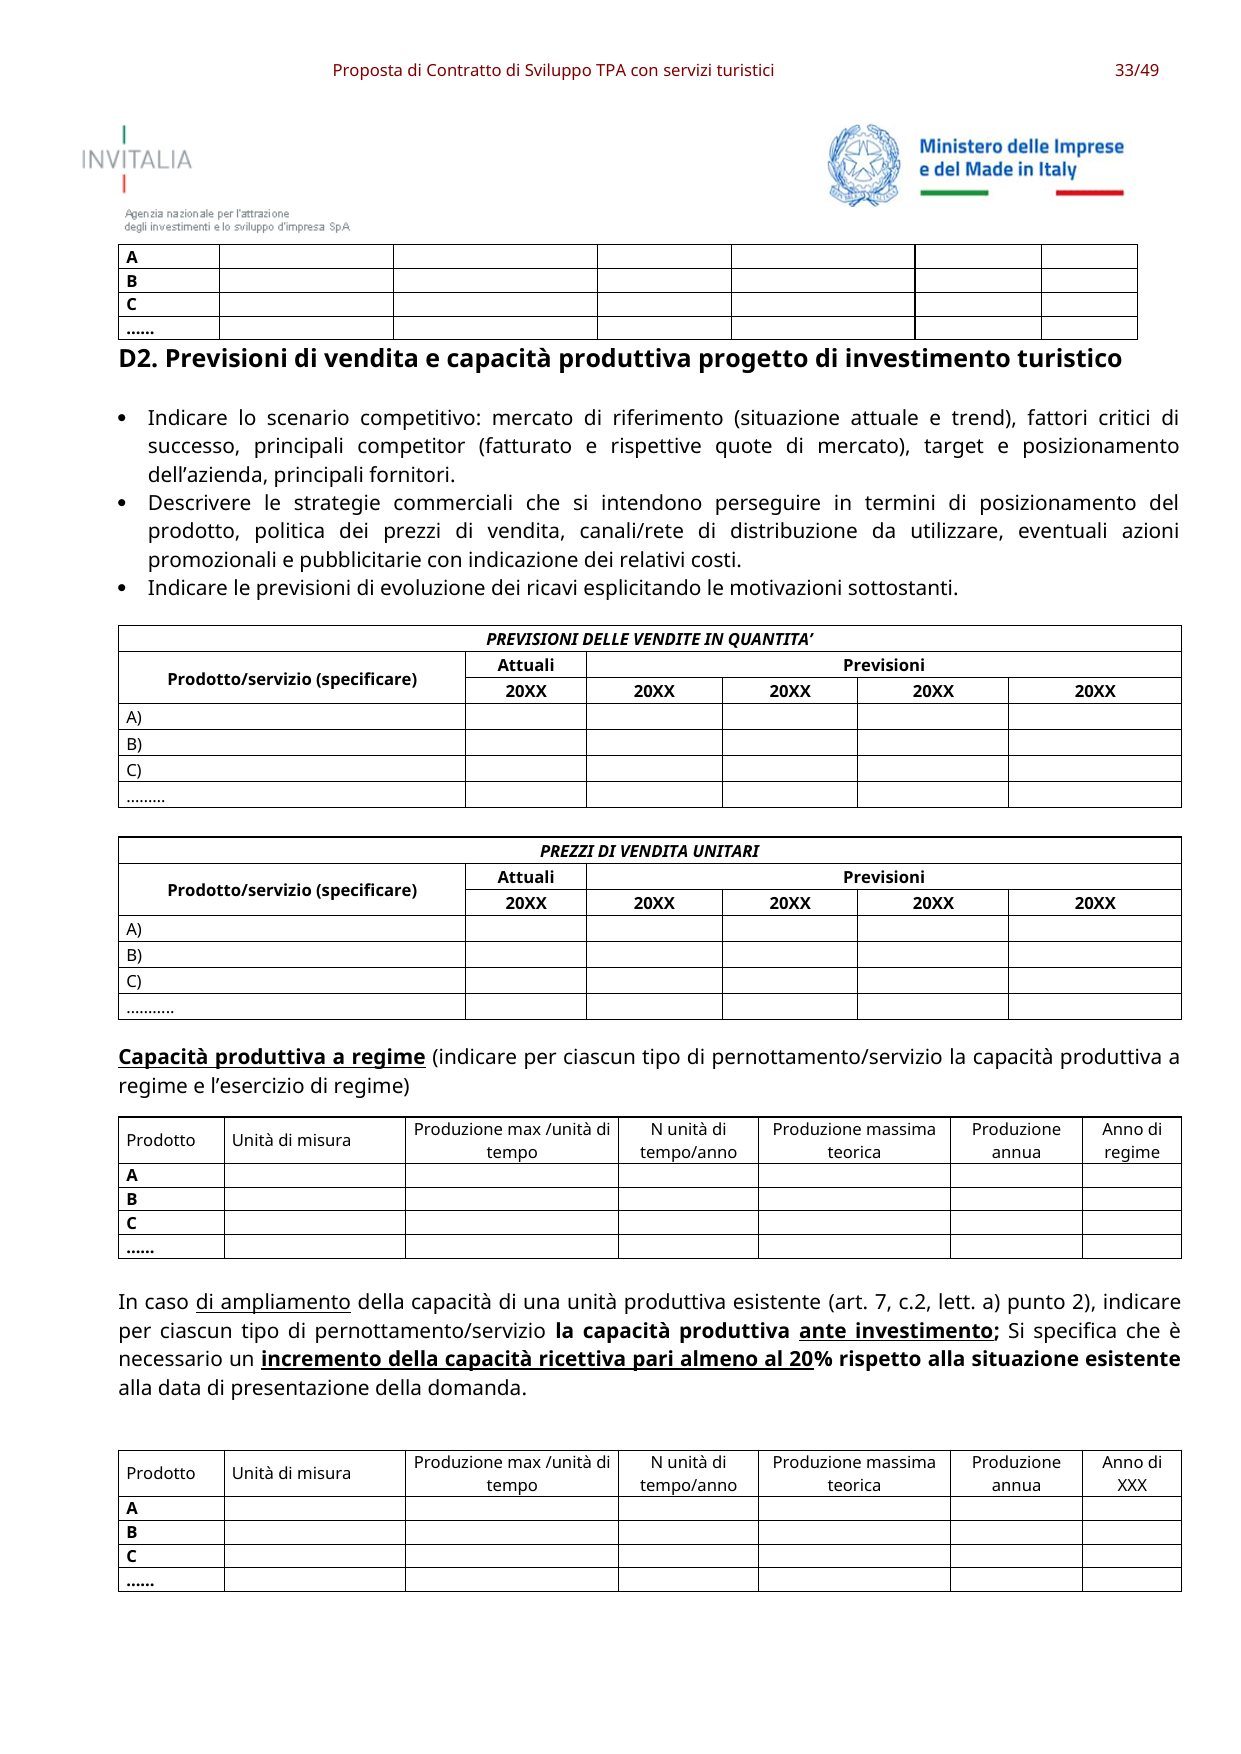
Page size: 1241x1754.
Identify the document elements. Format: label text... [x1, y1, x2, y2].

table_cell [1083, 1545, 1181, 1567]
table_cell A) [119, 916, 465, 941]
table_cell C) [119, 968, 465, 993]
table_cell [587, 782, 722, 807]
table_cell [759, 1521, 950, 1543]
table_cell [466, 968, 586, 993]
table_cell [858, 756, 1008, 781]
table_cell [394, 317, 597, 339]
table_cell C [119, 1545, 224, 1567]
table_cell [759, 1497, 950, 1520]
table_cell [759, 1211, 950, 1234]
table_cell [1009, 968, 1181, 993]
table_cell [1009, 782, 1181, 807]
table_cell [1083, 1521, 1181, 1543]
table_cell [916, 245, 1041, 268]
table_cell [406, 1568, 618, 1591]
table_cell [1009, 994, 1181, 1019]
table_cell [723, 730, 857, 755]
table_cell [1083, 1164, 1181, 1187]
table_cell [858, 730, 1008, 755]
table_header Prodotto [119, 1451, 224, 1496]
table_cell [406, 1211, 618, 1234]
table_cell A [119, 1497, 224, 1520]
table_cell [406, 1164, 618, 1187]
table_cell Attuali [466, 864, 586, 888]
table_cell [225, 1235, 405, 1258]
table_cell Previsioni [587, 652, 1181, 677]
table_cell [759, 1164, 950, 1187]
table_cell [619, 1164, 758, 1187]
table_header Produzione massima teorica [759, 1118, 950, 1163]
table_cell [1009, 916, 1181, 941]
table_cell [1009, 756, 1181, 781]
table_cell Attuali [466, 652, 586, 677]
table_cell [466, 782, 586, 807]
table_cell [1083, 1568, 1181, 1591]
table_cell [916, 293, 1041, 316]
table_cell [406, 1545, 618, 1567]
table_header Prodotto [119, 1118, 224, 1163]
table_cell 20XX [1009, 678, 1181, 703]
table_cell [406, 1235, 618, 1258]
table_cell C [119, 1211, 224, 1234]
table_cell [619, 1568, 758, 1591]
table_cell Prodotto/servizio (specificare) [119, 864, 465, 914]
table_cell [732, 293, 914, 316]
table_cell [951, 1235, 1082, 1258]
table_cell [951, 1211, 1082, 1234]
table_cell [466, 730, 586, 755]
table_cell C [119, 293, 219, 316]
table_cell [220, 245, 393, 268]
table_header Unità di misura [225, 1451, 405, 1496]
table_cell Previsioni [587, 864, 1181, 888]
table_header N unità di tempo/anno [619, 1451, 758, 1496]
table_cell [598, 293, 731, 316]
table_cell [220, 293, 393, 316]
table_cell [723, 782, 857, 807]
table_header Unità di misura [225, 1118, 405, 1163]
table_cell Prodotto/servizio (specificare) [119, 652, 465, 703]
table_cell [225, 1521, 405, 1543]
text In caso di ampliamento della capacità di una unità produttiva esistente (art. 7, c.2, lett. a) punto 2), indicare per ciascun tipo di pernottamento/servizio la capacità produttiva ante investimento; Si specifica che è necessario un incremento della capacità ricettiva pari almeno al 20% rispetto alla situazione esistente alla data di presentazione della domanda. [118, 1287, 1181, 1401]
table_cell B) [119, 730, 465, 755]
table_header PREVISIONI DELLE VENDITE IN QUANTITA’ [119, 626, 1181, 651]
table_cell …… [119, 1568, 224, 1591]
table_cell [406, 1188, 618, 1210]
table_cell [466, 994, 586, 1019]
table_cell [466, 756, 586, 781]
table_cell [394, 293, 597, 316]
table_header Produzione annua [951, 1451, 1082, 1496]
table_cell [225, 1188, 405, 1210]
table_cell [723, 942, 857, 967]
table_cell [1042, 293, 1137, 316]
table_cell [858, 994, 1008, 1019]
table_cell [406, 1497, 618, 1520]
table_cell [858, 704, 1008, 729]
table_cell [723, 756, 857, 781]
table_cell [732, 269, 914, 292]
table_cell [466, 704, 586, 729]
table_cell 20XX [858, 678, 1008, 703]
table_header Anno di XXX [1083, 1451, 1181, 1496]
table_cell [619, 1188, 758, 1210]
table_cell 20XX [858, 890, 1008, 914]
table_cell [1042, 269, 1137, 292]
table_cell [1042, 317, 1137, 339]
table_cell [759, 1545, 950, 1567]
table_cell [598, 245, 731, 268]
table_cell C) [119, 756, 465, 781]
table_cell [220, 269, 393, 292]
table_cell [1083, 1211, 1181, 1234]
table_cell [759, 1188, 950, 1210]
table_header Produzione max /unità di tempo [406, 1118, 618, 1163]
table_cell 20XX [587, 890, 722, 914]
table_cell [732, 317, 914, 339]
table_cell [858, 916, 1008, 941]
table_cell …… [119, 317, 219, 339]
table_cell [225, 1497, 405, 1520]
table_cell B) [119, 942, 465, 967]
table_cell [619, 1497, 758, 1520]
table_cell [598, 269, 731, 292]
table_cell [587, 730, 722, 755]
table_cell 20XX [466, 678, 586, 703]
table_cell [1042, 245, 1137, 268]
picture [59, 104, 362, 245]
table_cell [723, 968, 857, 993]
table_cell [732, 245, 914, 268]
table_cell A [119, 1164, 224, 1187]
table_cell [951, 1164, 1082, 1187]
table_cell [1009, 942, 1181, 967]
table_cell [587, 994, 722, 1019]
table_cell [1083, 1188, 1181, 1210]
table_cell ……….. [119, 994, 465, 1019]
table_cell [759, 1568, 950, 1591]
table_cell [858, 968, 1008, 993]
table_cell [466, 942, 586, 967]
table_cell [466, 916, 586, 941]
table_cell [1083, 1235, 1181, 1258]
subtitle D2. Previsioni di vendita e capacità produttiva progetto di investimento turistico [118, 340, 1181, 374]
table_cell [951, 1568, 1082, 1591]
table_cell [1009, 730, 1181, 755]
table_cell [858, 942, 1008, 967]
table_cell [916, 269, 1041, 292]
table_header Produzione max /unità di tempo [406, 1451, 618, 1496]
table_cell [619, 1211, 758, 1234]
table_cell [225, 1568, 405, 1591]
table_cell [394, 269, 597, 292]
list Descrivere le strategie commerciali che si intendono perseguire in termini di posizionamento del prodotto, politica dei prezzi di vendita, canali/rete di distribuzione da utilizzare, eventuali azioni promozionali e pubblicitarie con indicazione dei relativi costi. [118, 488, 1181, 573]
table_cell [587, 942, 722, 967]
table_cell [951, 1497, 1082, 1520]
table_cell [916, 317, 1041, 339]
table_cell …… [119, 1235, 224, 1258]
table_cell B [119, 1188, 224, 1210]
table_cell [394, 245, 597, 268]
table_cell [225, 1545, 405, 1567]
table_header Anno di regime [1083, 1118, 1181, 1163]
table_cell 20XX [1009, 890, 1181, 914]
table_cell [587, 704, 722, 729]
table_cell [225, 1164, 405, 1187]
table_cell A [119, 245, 219, 268]
table_cell [723, 994, 857, 1019]
table_cell [587, 756, 722, 781]
table_header Produzione massima teorica [759, 1451, 950, 1496]
table_cell [587, 916, 722, 941]
table_cell [406, 1521, 618, 1543]
table_cell [619, 1521, 758, 1543]
table_cell [1009, 704, 1181, 729]
table_cell [759, 1235, 950, 1258]
table_cell [951, 1521, 1082, 1543]
text Capacità produttiva a regime (indicare per ciascun tipo di pernottamento/servizio la capacità produttiva a regime e l’esercizio di regime) [118, 1042, 1181, 1099]
table_header N unità di tempo/anno [619, 1118, 758, 1163]
table_cell A) [119, 704, 465, 729]
table_cell [220, 317, 393, 339]
table_cell [951, 1545, 1082, 1567]
list Indicare lo scenario competitivo: mercato di riferimento (situazione attuale e trend), fattori critici di successo, principali competitor (fatturato e rispettive quote di mercato), target e posizionamento dell’azienda, principali fornitori. [118, 403, 1181, 488]
list Indicare le previsioni di evoluzione dei ricavi esplicitando le motivazioni sottostanti. [118, 573, 1181, 602]
table_cell [225, 1211, 405, 1234]
table_header PREZZI DI VENDITA UNITARI [119, 838, 1181, 862]
table_cell [1083, 1497, 1181, 1520]
table_cell ……… [119, 782, 465, 807]
table_cell 20XX [723, 678, 857, 703]
table_cell 20XX [587, 678, 722, 703]
table_cell [951, 1188, 1082, 1210]
table_cell [723, 916, 857, 941]
table_header Produzione annua [951, 1118, 1082, 1163]
table_cell B [119, 269, 219, 292]
table_cell B [119, 1521, 224, 1543]
table_cell 20XX [723, 890, 857, 914]
table_cell [858, 782, 1008, 807]
table_cell [723, 704, 857, 729]
table_cell [587, 968, 722, 993]
table_cell [598, 317, 731, 339]
picture [822, 121, 1134, 206]
table_cell [619, 1545, 758, 1567]
table_cell 20XX [466, 890, 586, 914]
table_cell [619, 1235, 758, 1258]
